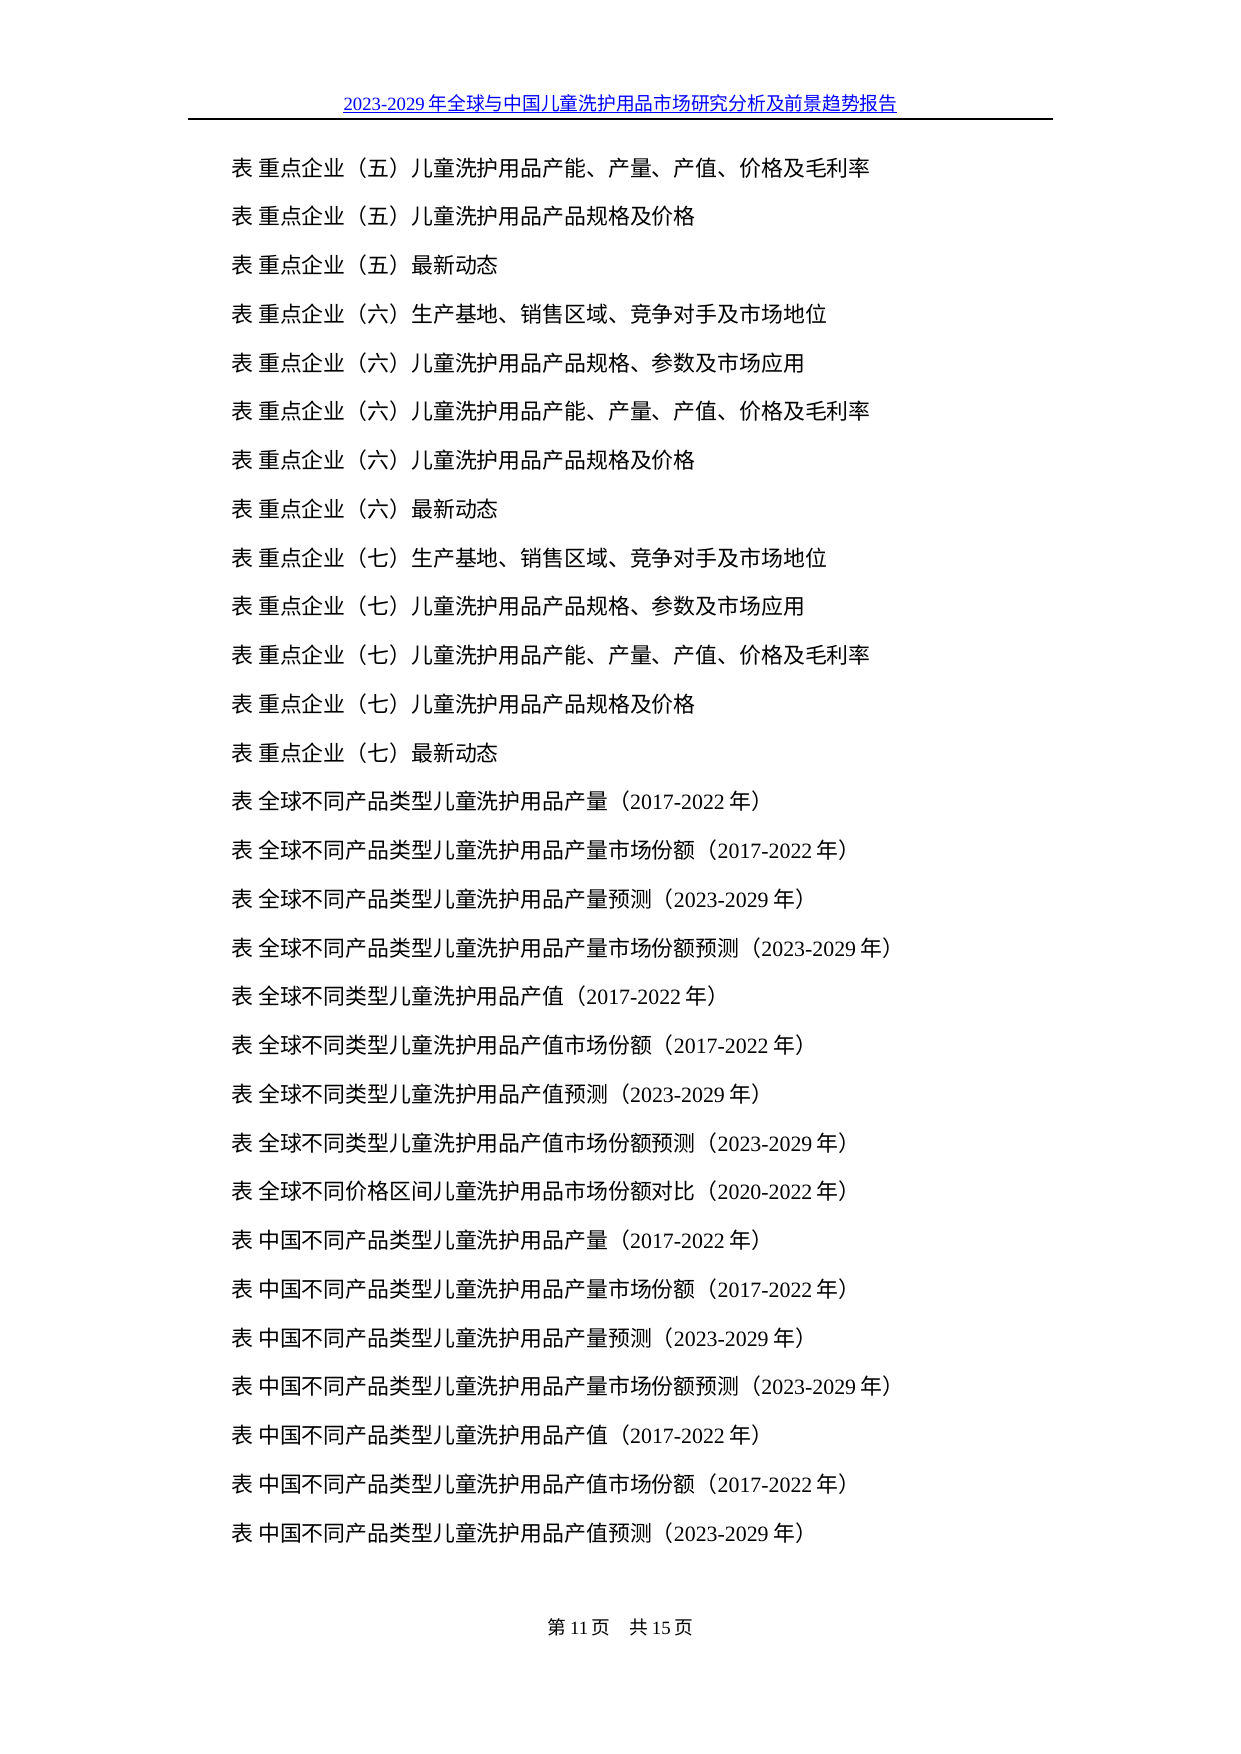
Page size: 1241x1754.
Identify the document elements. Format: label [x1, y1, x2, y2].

text [187, 150, 1053, 1548]
